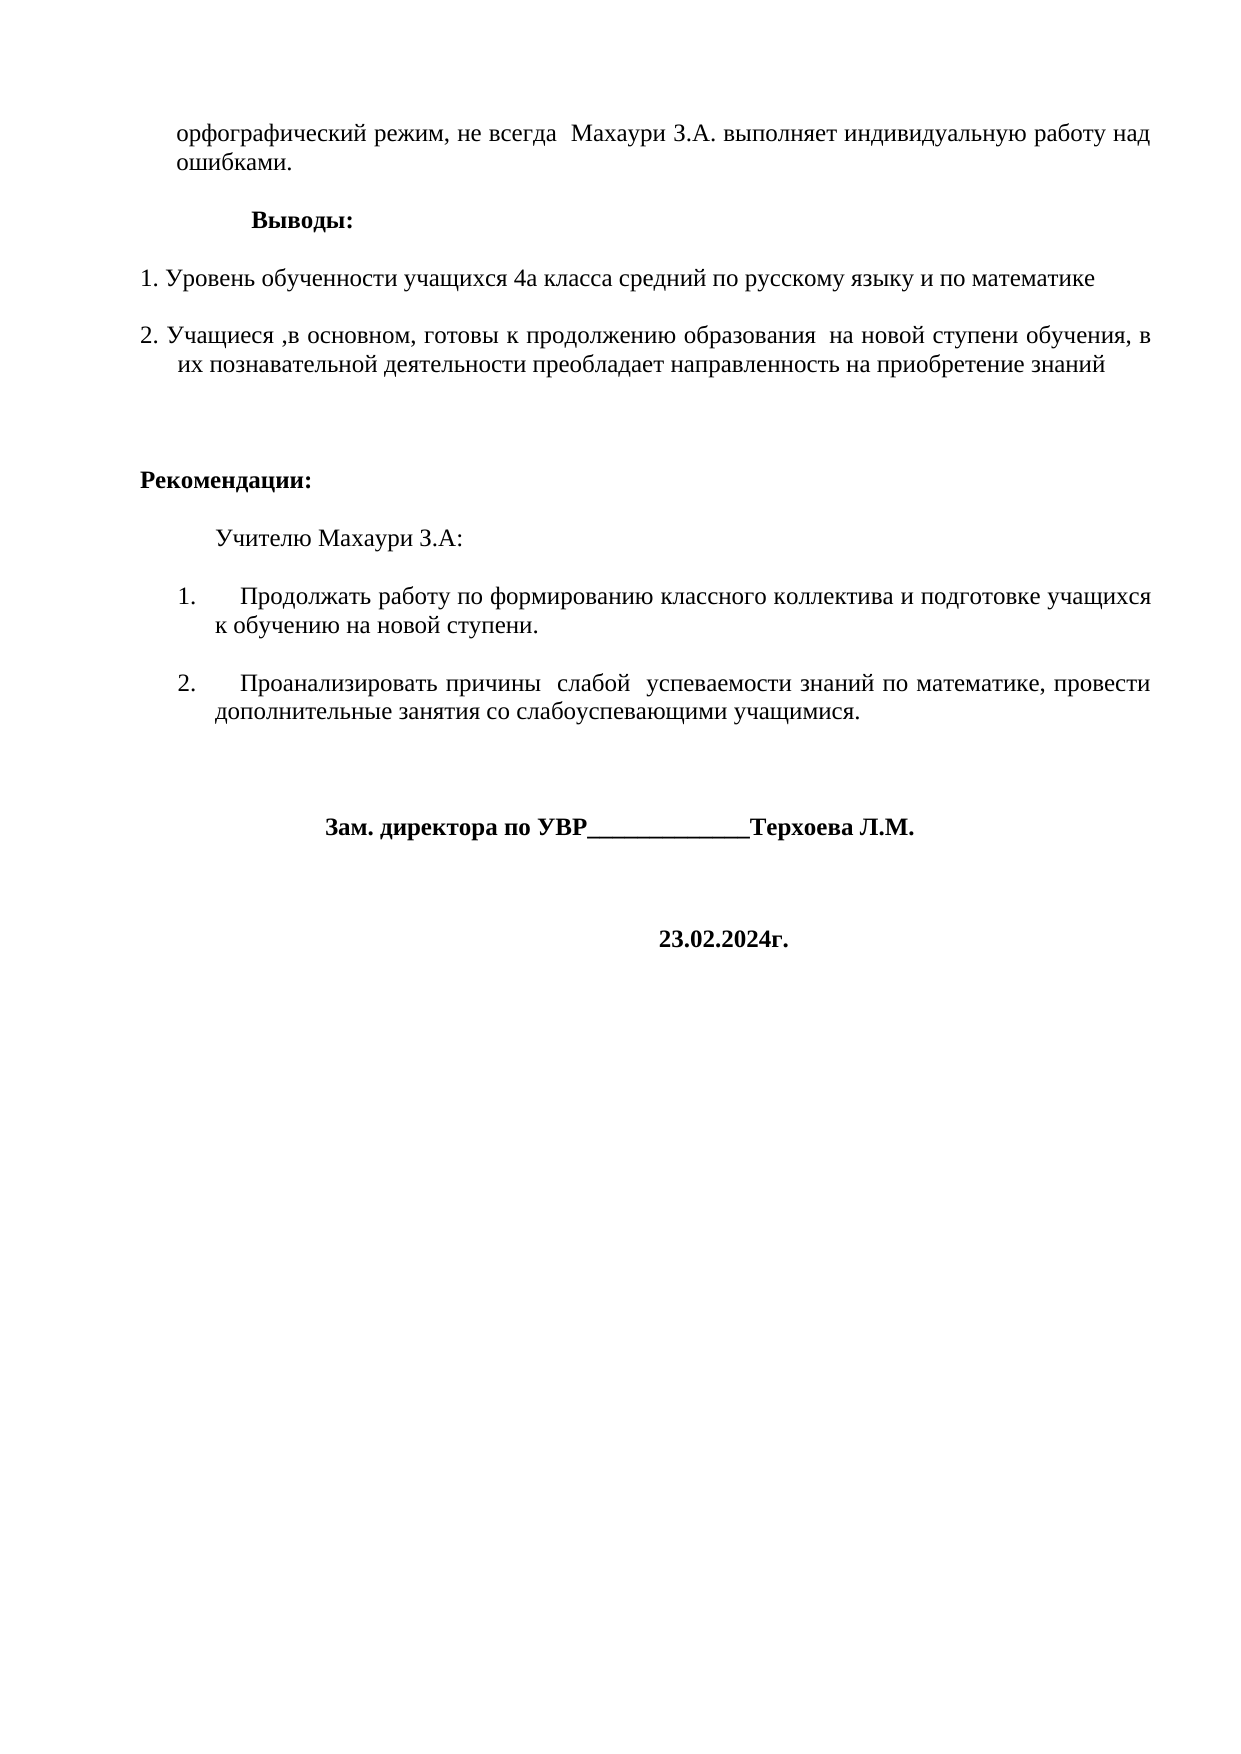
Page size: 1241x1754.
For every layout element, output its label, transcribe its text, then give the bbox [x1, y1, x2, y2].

text Рекомендации: [140, 465, 1152, 494]
text Выводы: [177, 205, 1152, 233]
text 1. Продолжать работу по формированию классного коллектива и подготовке учащихся к обучению на новой ступени. [177, 581, 1152, 638]
text Учителю Махаури З.А: [177, 523, 1152, 552]
text Зам. директора по УВР_____________Терхоева Л.М. [177, 812, 1152, 841]
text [176, 118, 1152, 176]
text 1. Уровень обученности учащихся 4а класса средний по русскому языку и по математике [140, 263, 1152, 291]
text 23.02.2024г. [177, 924, 1152, 953]
text 2. Учащиеся ,в основном, готовы к продолжению образования на новой ступени обучения, в их познавательной деятельности преобладает направленность на приобретение знаний [140, 321, 1152, 378]
text 2. Проанализировать причины слабой успеваемости знаний по математике, провести дополнительные занятия со слабоуспевающими учащимися. [177, 668, 1152, 725]
